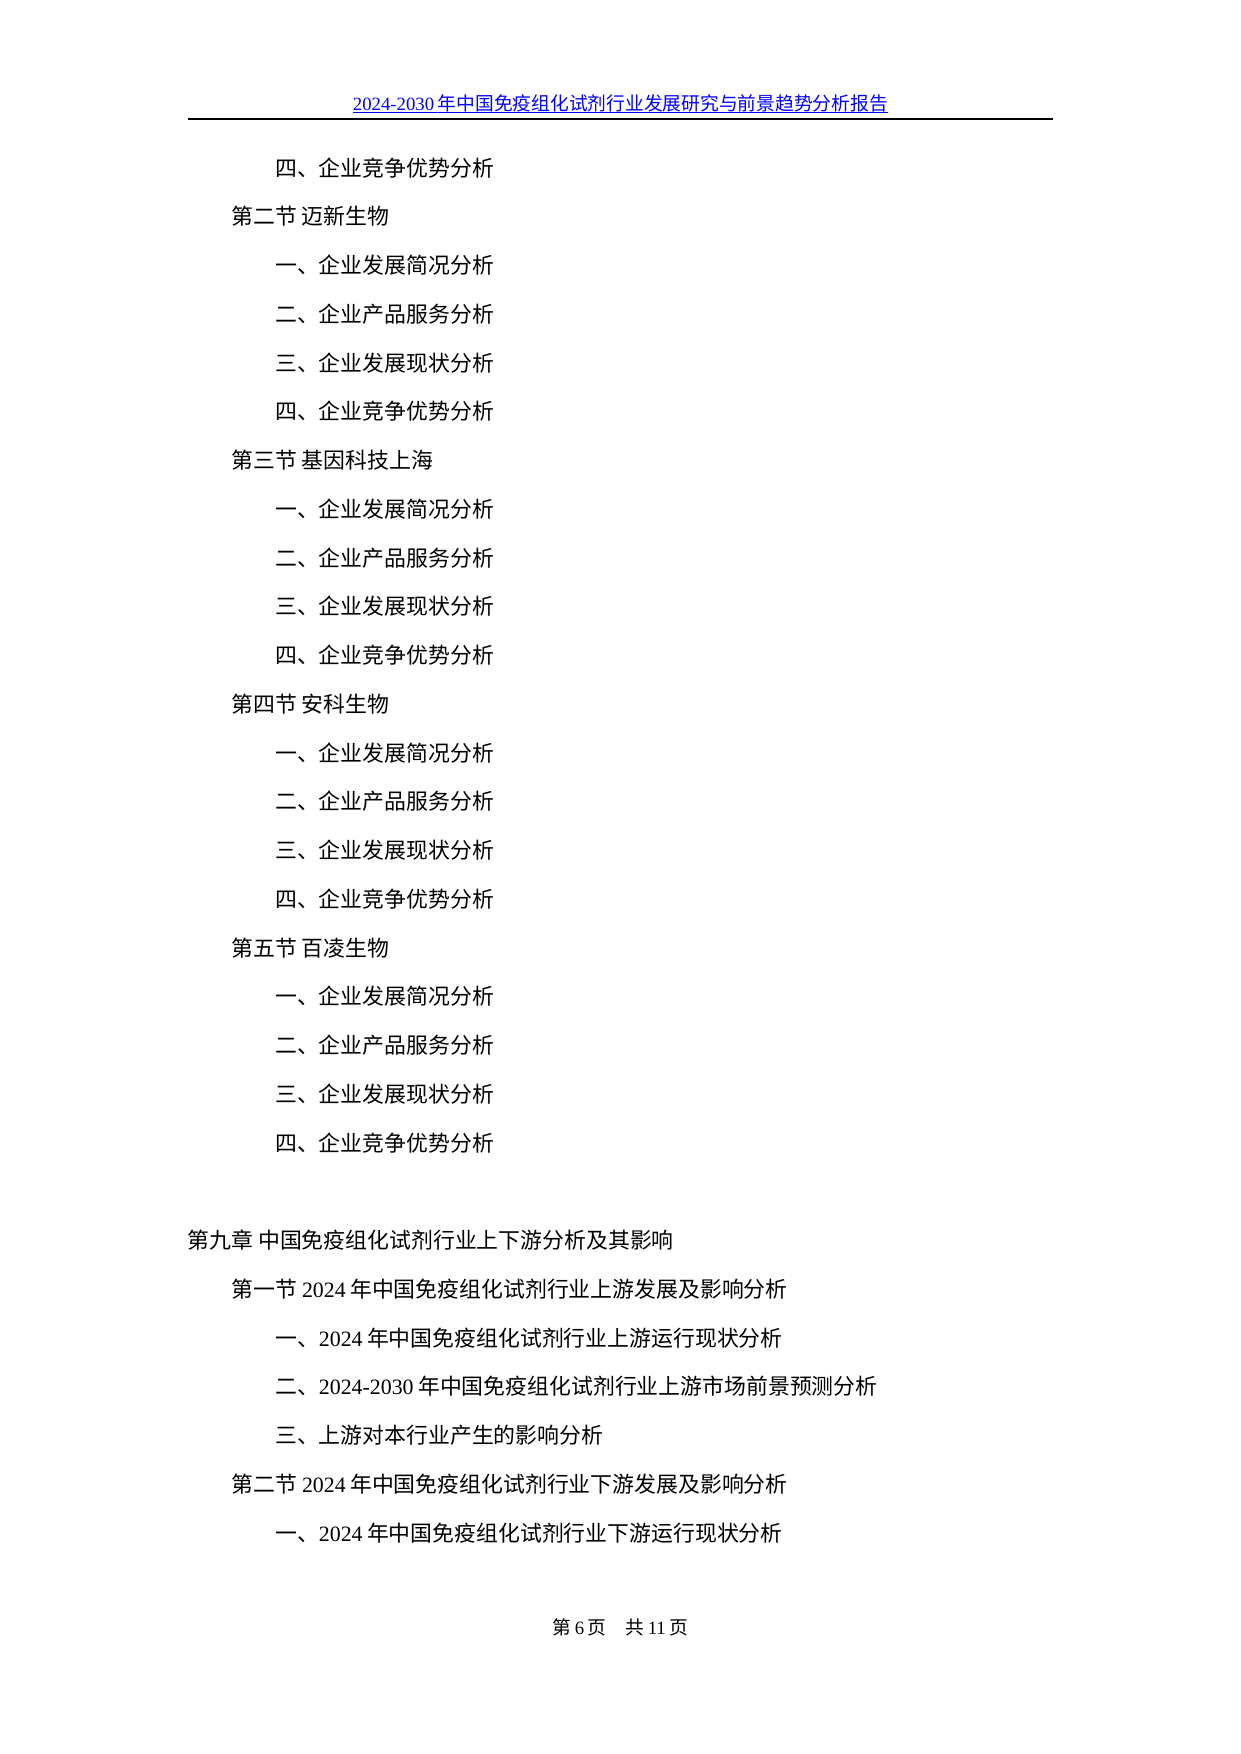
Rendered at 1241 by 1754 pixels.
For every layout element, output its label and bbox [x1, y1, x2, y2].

text [187, 150, 1053, 1548]
